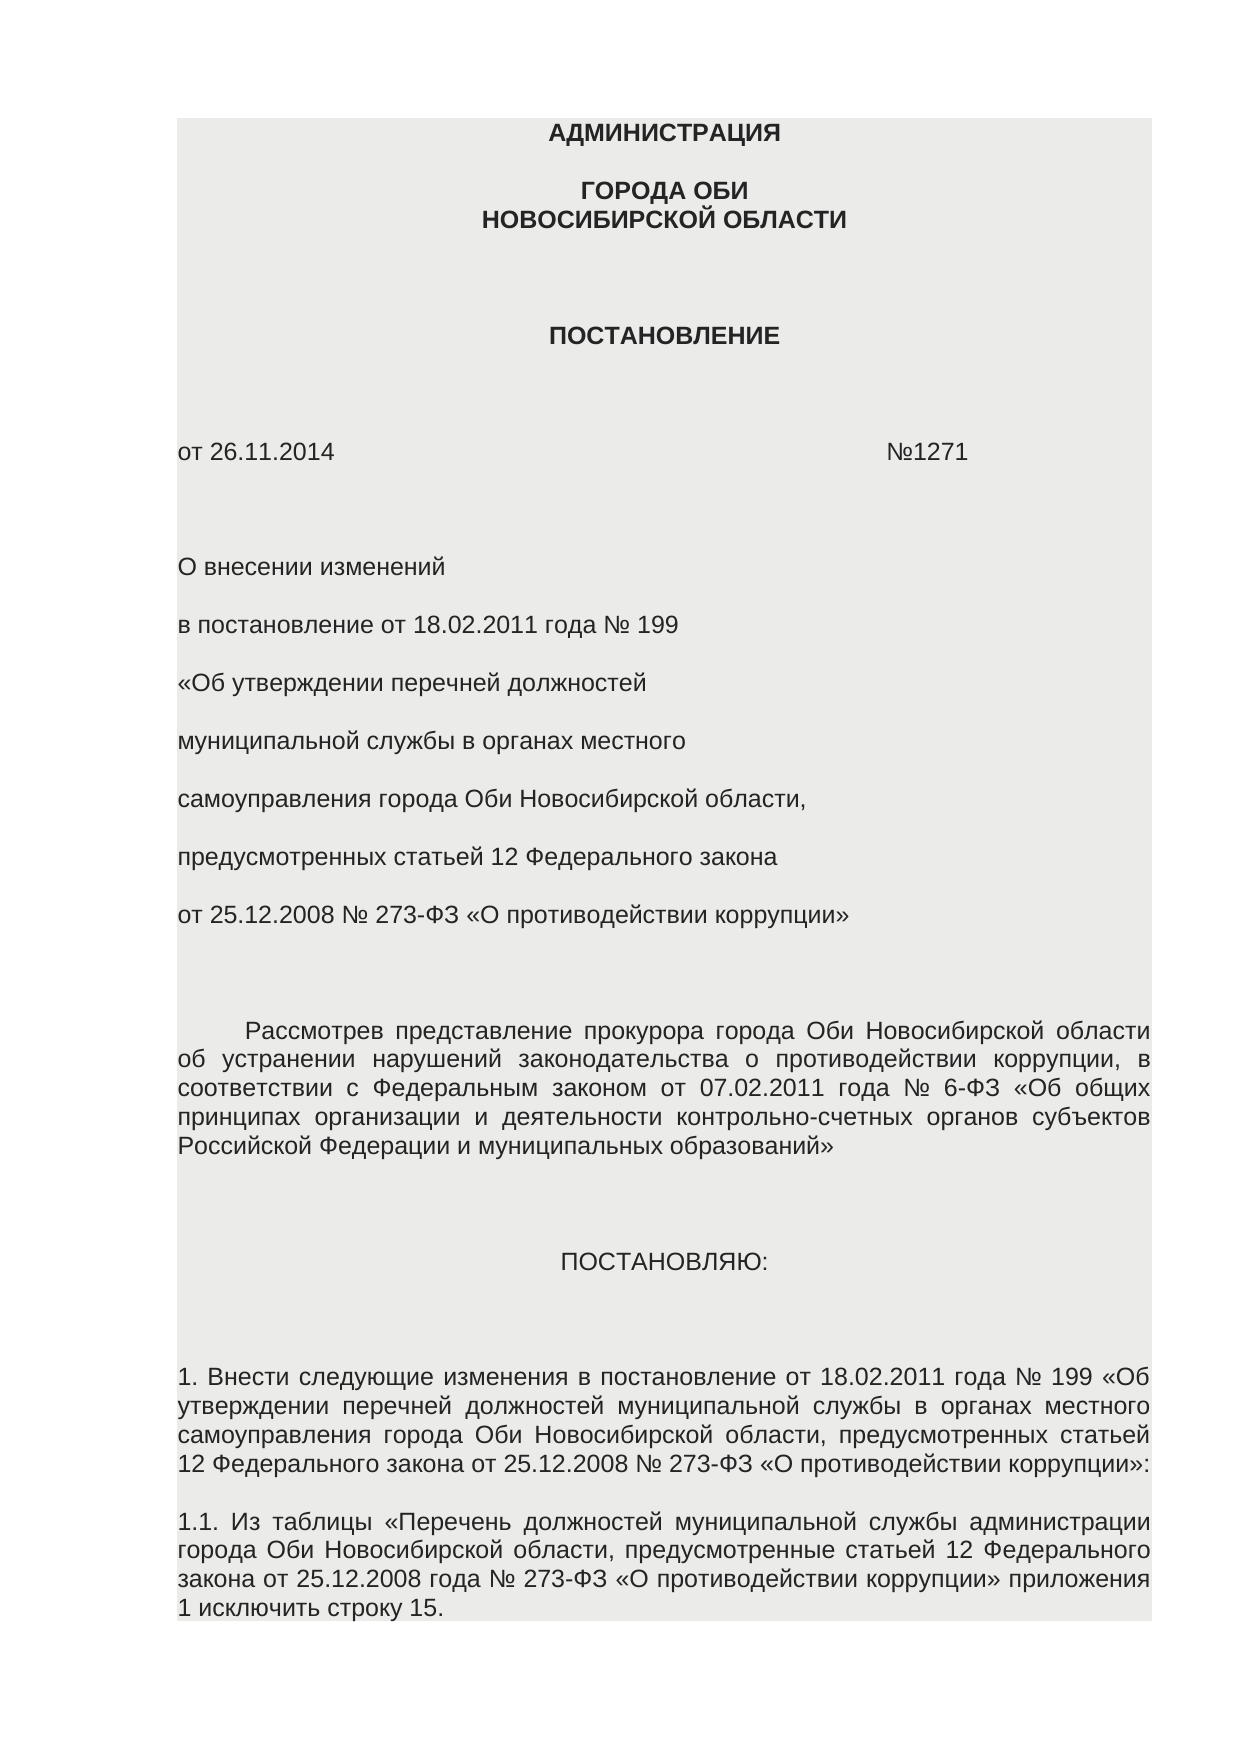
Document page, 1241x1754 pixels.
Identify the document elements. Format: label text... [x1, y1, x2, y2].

text О внесении изменений [177, 552, 1152, 581]
text ПОСТАНОВЛЕНИЕ [177, 321, 1152, 349]
text «Об утверждении перечней должностей [177, 668, 1152, 697]
text 1.1. Из таблицы «Перечень должностей муниципальной службы администрации города Оби Новосибирской области, предусмотренные статьей 12 Федерального закона от 25.12.2008 года № 273-ФЗ «О противодействии коррупции» приложения 1 исключить строку 15. [177, 1506, 1152, 1621]
text от 25.12.2008 № 273-ФЗ «О противодействии коррупции» [177, 900, 1152, 928]
text ГОРОДА ОБИ НОВОСИБИРСКОЙ ОБЛАСТИ [177, 176, 1152, 233]
text ПОСТАНОВЛЯЮ: [177, 1246, 1152, 1275]
text АДМИНИСТРАЦИЯ [177, 118, 1152, 147]
text в постановление от 18.02.2011 года № 199 [177, 610, 1152, 639]
text муниципальной службы в органах местного [177, 726, 1152, 755]
text Рассмотрев представление прокурора города Оби Новосибирской области об устранении нарушений законодательства о противодействии коррупции, в соответствии с Федеральным законом от 07.02.2011 года № 6-ФЗ «Об общих принципах организации и деятельности контрольно-счетных органов субъектов Российской Федерации и муниципальных образований» [177, 1016, 1152, 1159]
text от 26.11.2014 №1271 [177, 436, 1152, 465]
text 1. Внести следующие изменения в постановление от 18.02.2011 года № 199 «Об утверждении перечней должностей муниципальной службы в органах местного самоуправления города Оби Новосибирской области, предусмотренных статьей 12 Федерального закона от 25.12.2008 № 273-ФЗ «О противодействии коррупции»: [177, 1362, 1152, 1477]
text самоуправления города Оби Новосибирской области, [177, 784, 1152, 813]
text предусмотренных статьей 12 Федерального закона [177, 842, 1152, 871]
